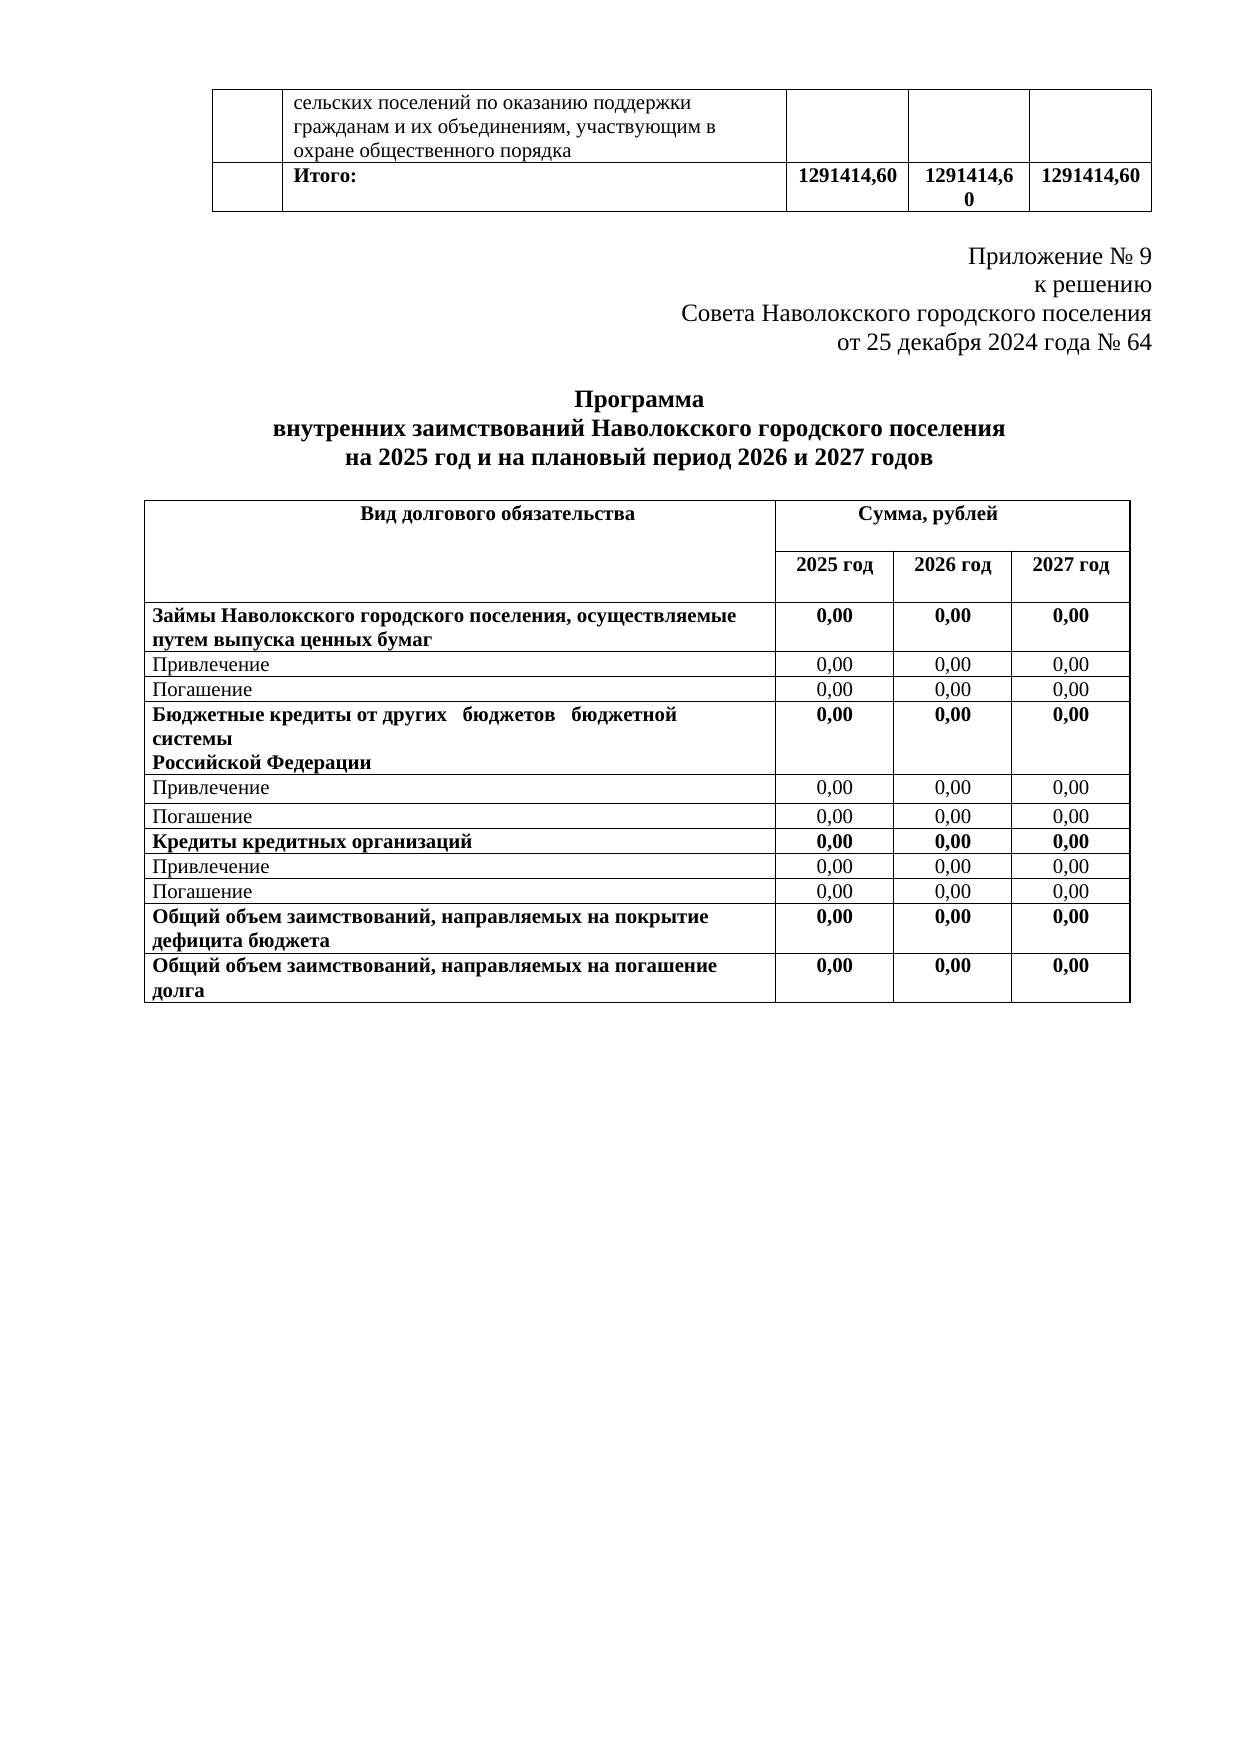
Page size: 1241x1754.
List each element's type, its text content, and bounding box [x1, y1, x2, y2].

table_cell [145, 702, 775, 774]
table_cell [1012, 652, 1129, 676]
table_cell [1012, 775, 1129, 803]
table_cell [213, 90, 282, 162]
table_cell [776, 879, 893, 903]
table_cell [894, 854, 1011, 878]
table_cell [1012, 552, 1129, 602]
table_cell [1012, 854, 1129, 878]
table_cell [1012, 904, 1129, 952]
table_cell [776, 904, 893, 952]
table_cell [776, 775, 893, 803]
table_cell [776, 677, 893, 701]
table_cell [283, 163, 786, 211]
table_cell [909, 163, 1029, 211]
text на 2025 год и на плановый период 2026 и 2027 годов [212, 442, 1066, 471]
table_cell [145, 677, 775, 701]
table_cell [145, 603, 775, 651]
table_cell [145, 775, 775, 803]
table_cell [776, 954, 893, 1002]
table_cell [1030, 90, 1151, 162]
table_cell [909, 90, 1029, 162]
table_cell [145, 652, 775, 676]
text внутренних заимствований Наволокского городского поселения [212, 413, 1066, 442]
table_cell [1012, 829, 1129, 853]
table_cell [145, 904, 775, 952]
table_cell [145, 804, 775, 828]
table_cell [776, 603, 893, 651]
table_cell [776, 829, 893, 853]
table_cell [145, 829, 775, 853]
text Совета Наволокского городского поселения [118, 298, 1152, 327]
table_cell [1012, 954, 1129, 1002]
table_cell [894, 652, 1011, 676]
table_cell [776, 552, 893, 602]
text Программа [212, 384, 1066, 413]
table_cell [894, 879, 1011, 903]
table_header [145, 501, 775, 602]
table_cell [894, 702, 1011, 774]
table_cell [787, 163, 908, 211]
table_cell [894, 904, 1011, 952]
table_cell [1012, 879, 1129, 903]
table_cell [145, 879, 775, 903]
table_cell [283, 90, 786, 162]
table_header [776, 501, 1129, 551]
text от 25 декабря 2024 года № 64 [118, 327, 1152, 356]
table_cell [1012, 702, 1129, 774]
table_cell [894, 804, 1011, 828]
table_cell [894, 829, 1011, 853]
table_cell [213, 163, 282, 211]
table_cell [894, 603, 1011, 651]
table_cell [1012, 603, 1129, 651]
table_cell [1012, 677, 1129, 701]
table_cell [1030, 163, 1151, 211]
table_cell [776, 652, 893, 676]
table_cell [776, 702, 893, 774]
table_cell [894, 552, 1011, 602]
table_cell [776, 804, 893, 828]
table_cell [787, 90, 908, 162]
text к решению [118, 269, 1152, 298]
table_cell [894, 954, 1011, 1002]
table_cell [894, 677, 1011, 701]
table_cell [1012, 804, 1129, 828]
text Приложение № 9 [118, 241, 1152, 269]
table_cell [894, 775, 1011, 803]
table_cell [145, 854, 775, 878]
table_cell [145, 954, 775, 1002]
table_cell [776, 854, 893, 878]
